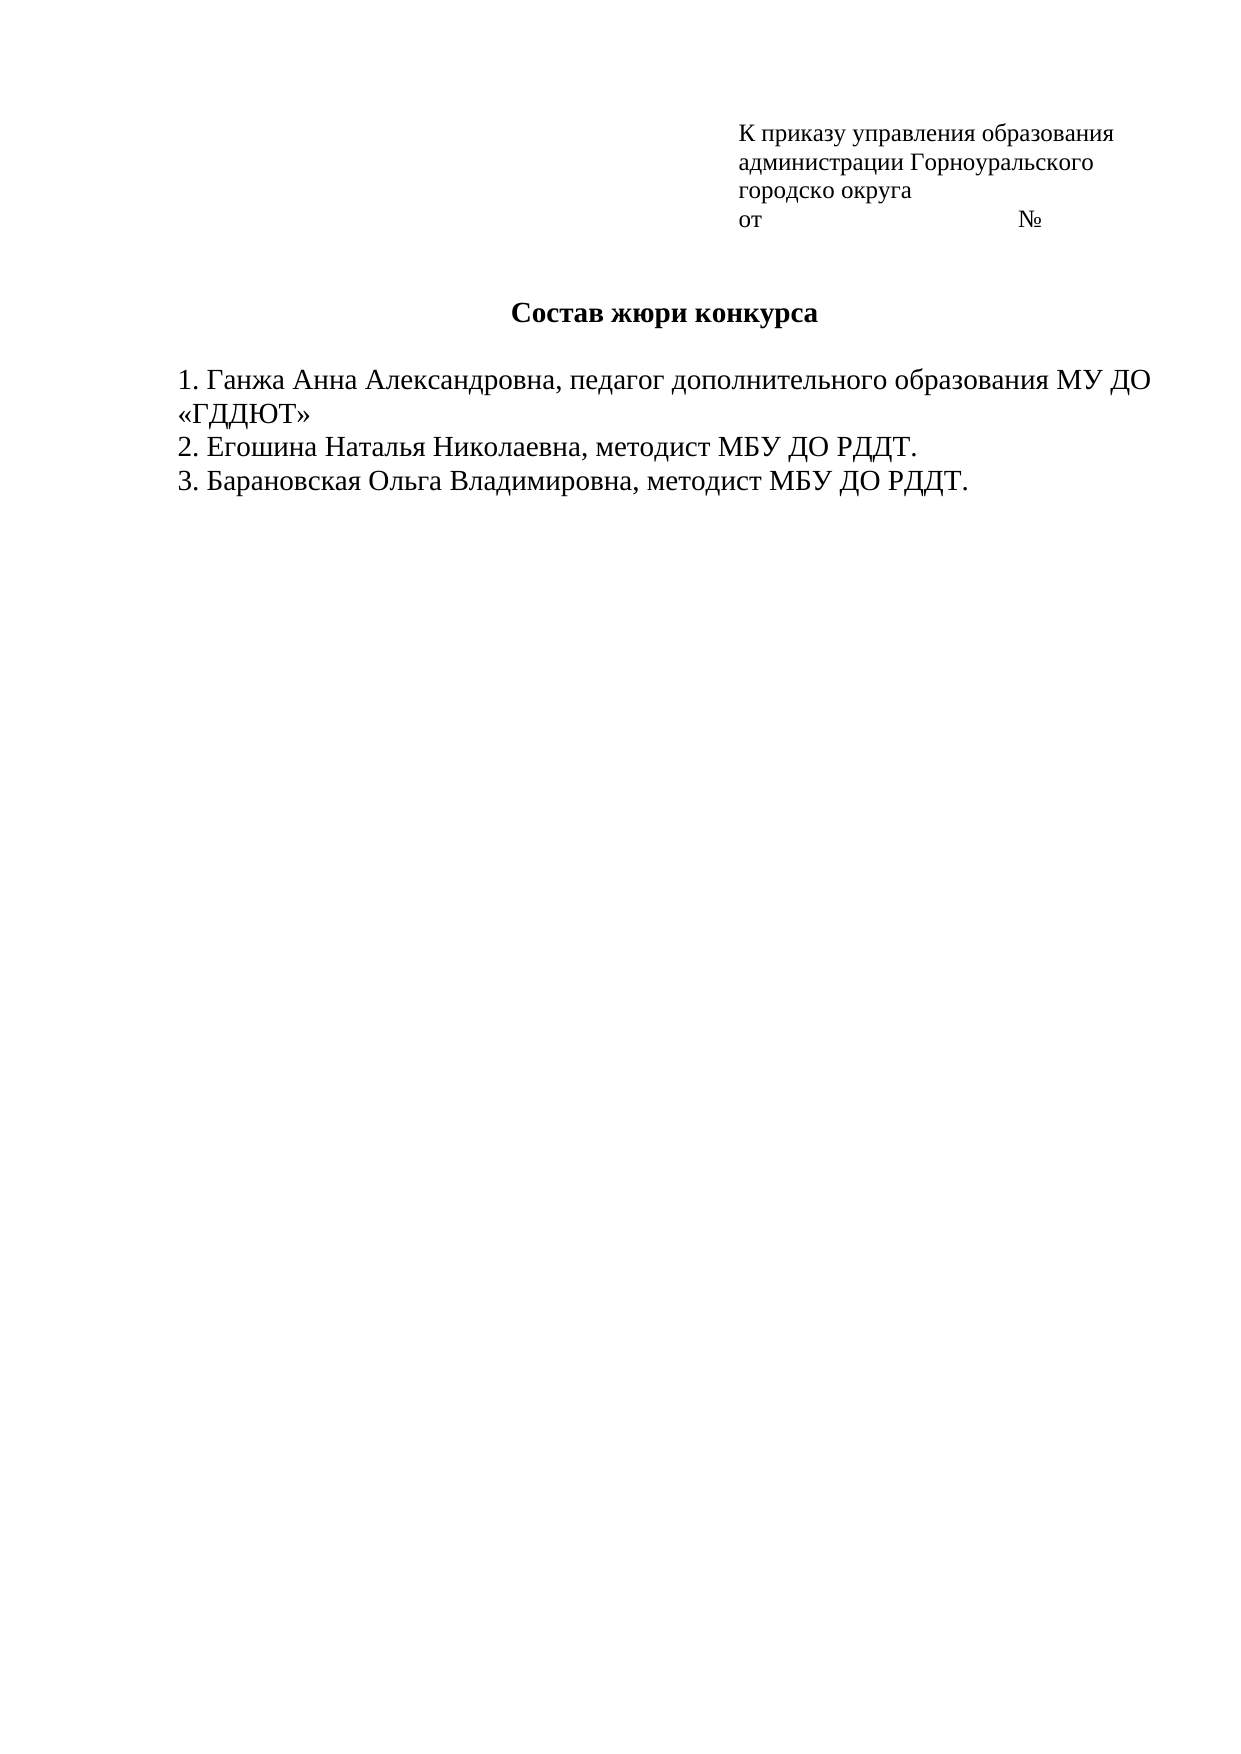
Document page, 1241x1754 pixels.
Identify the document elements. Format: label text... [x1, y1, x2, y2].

text Состав жюри конкурса [177, 295, 1152, 329]
text 1. Ганжа Анна Александровна, педагог дополнительного образования МУ ДО «ГДДЮТ» [177, 362, 1152, 429]
text городско округа [738, 176, 1152, 204]
text 2. Егошина Наталья Николаевна, методист МБУ ДО РДДТ. [177, 429, 1152, 463]
text 3. Барановская Ольга Владимировна, методист МБУ ДО РДДТ. [177, 463, 1152, 497]
text администрации Горноуральского [738, 147, 1152, 176]
text К приказу управления образования [738, 118, 1152, 147]
text от № [738, 204, 1152, 233]
